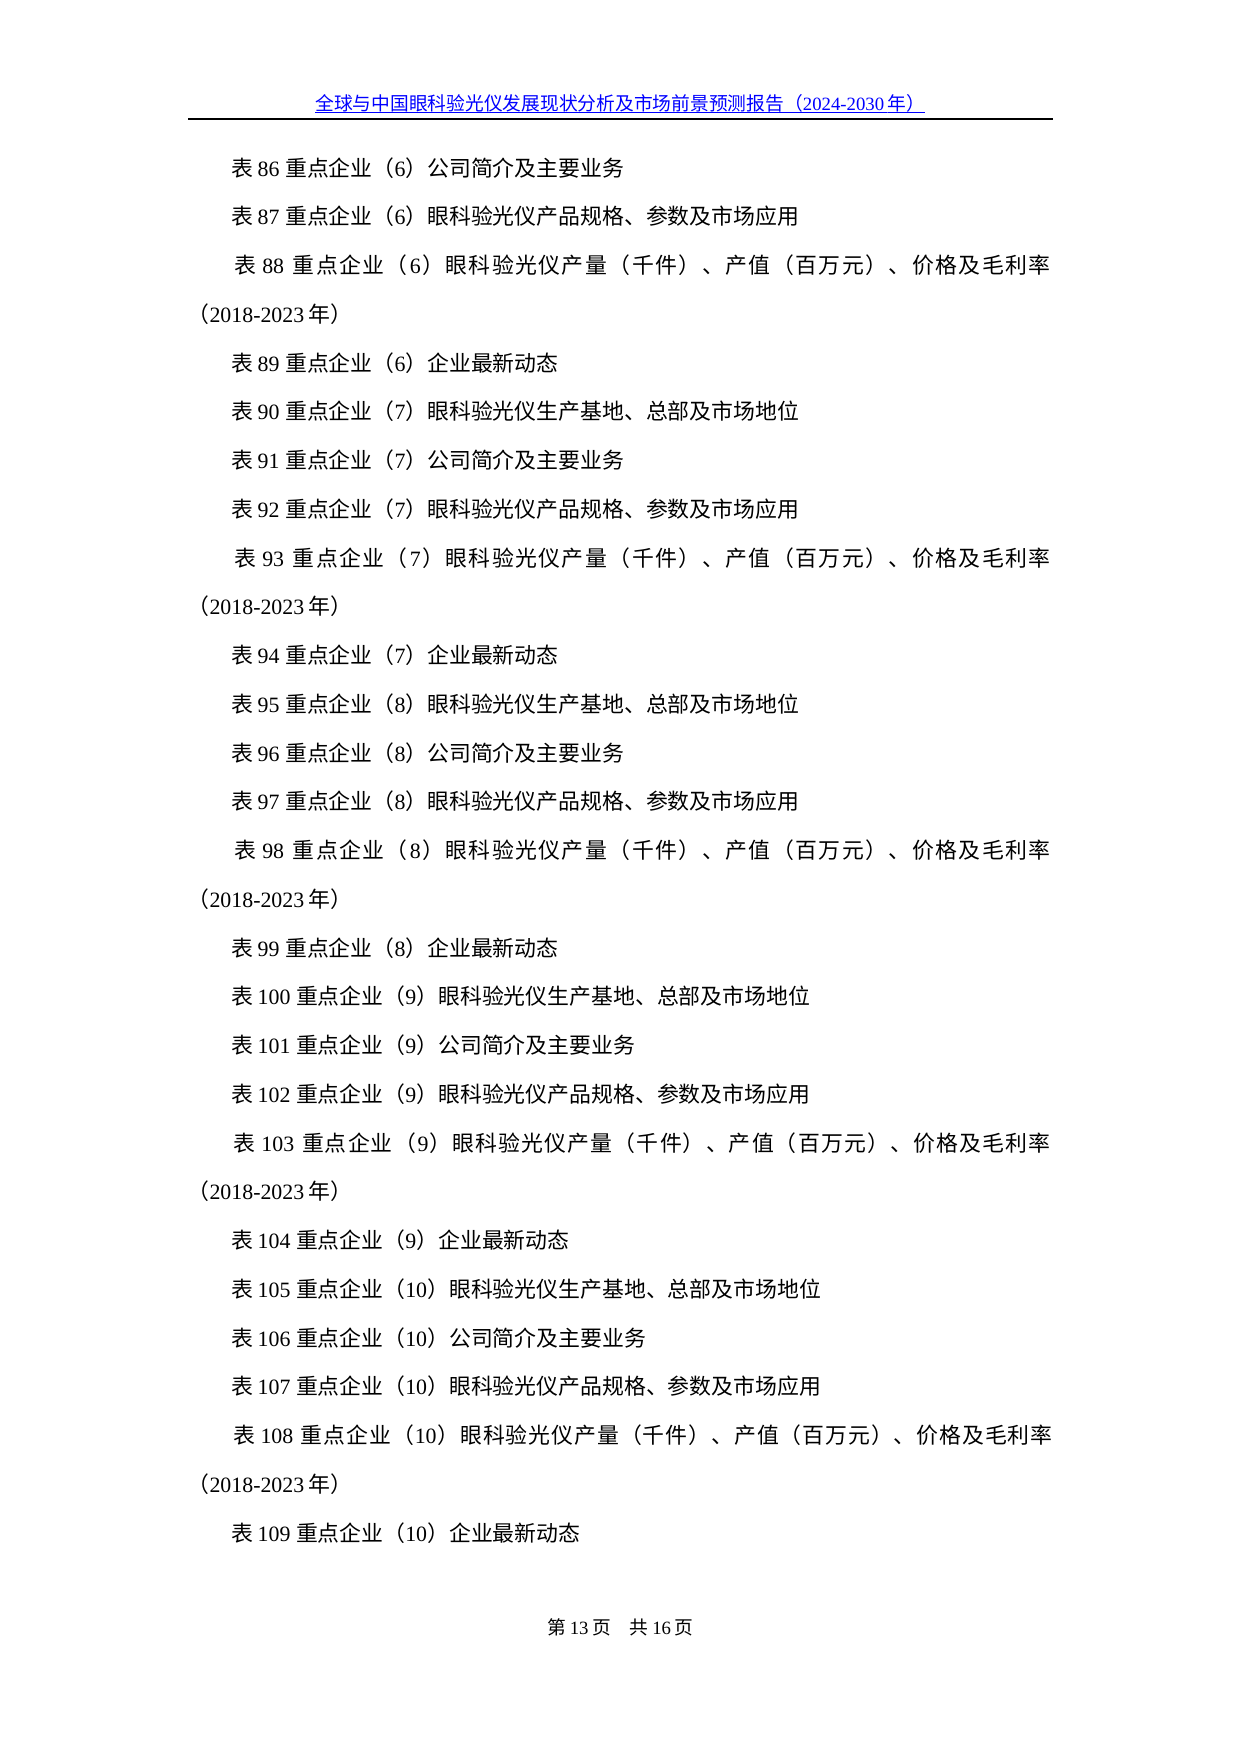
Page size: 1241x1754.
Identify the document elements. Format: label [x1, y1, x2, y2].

text [187, 150, 1053, 1548]
